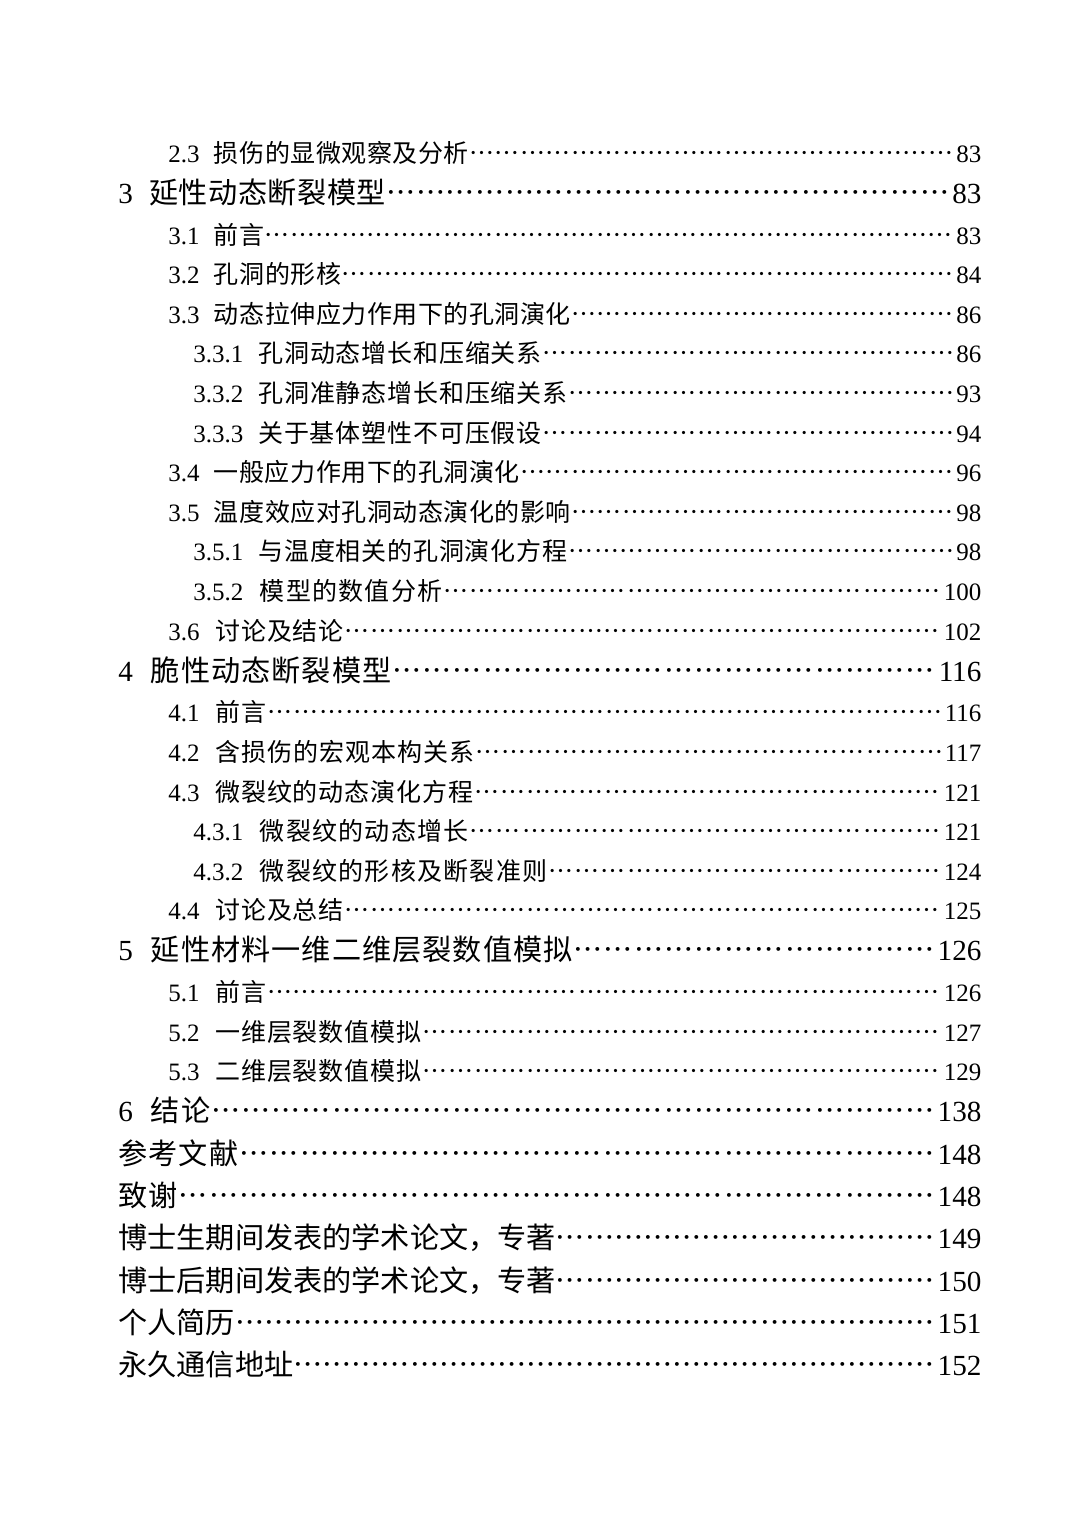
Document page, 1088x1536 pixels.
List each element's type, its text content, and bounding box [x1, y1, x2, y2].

text 4 脆性动态断裂模型………………………………………………116 [118, 647, 981, 689]
text 6 结论………………………………………………………………138 [118, 1088, 981, 1130]
text 致谢…………………………………………………………………148 [118, 1173, 981, 1215]
text 4.2 含损伤的宏观本构关系………………………………………………117 [118, 729, 981, 769]
text 个人简历………………………………………………………………151 [118, 1299, 981, 1342]
text 3.4 一般应力作用下的孔洞演化……………………………………………96 [118, 449, 981, 489]
text 5 延性材料一维二维层裂数值模拟………………………………126 [118, 927, 981, 969]
text 4.3 微裂纹的动态演化方程………………………………………………121 [118, 769, 981, 808]
text 3.5 温度效应对孔洞动态演化的影响………………………………………98 [118, 489, 981, 528]
text 4.3.2 微裂纹的形核及断裂准则………………………………………124 [118, 848, 981, 887]
text 4.4 讨论及总结……………………………………………………………125 [118, 887, 981, 927]
text 3.2 孔洞的形核………………………………………………………………84 [118, 251, 981, 291]
text 5.2 一维层裂数值模拟……………………………………………………127 [118, 1009, 981, 1048]
text 3.3 动态拉伸应力作用下的孔洞演化………………………………………86 [118, 291, 981, 331]
text 5.1 前言……………………………………………………………………126 [118, 969, 981, 1009]
text 博士生期间发表的学术论文，专著…………………………………149 [118, 1215, 981, 1257]
text 4.3.1 微裂纹的动态增长………………………………………………121 [118, 808, 981, 848]
text 2.3 损伤的显微观察及分析…………………………………………………83 [118, 130, 981, 169]
text 3.1 前言………………………………………………………………………83 [118, 212, 981, 251]
text 3.5.1 与温度相关的孔洞演化方程………………………………………98 [118, 528, 981, 568]
text 5.3 二维层裂数值模拟……………………………………………………129 [118, 1048, 981, 1088]
text 永久通信地址…………………………………………………………152 [118, 1342, 981, 1384]
text 3.5.2 模型的数值分析…………………………………………………100 [118, 568, 981, 608]
text 博士后期间发表的学术论文，专著…………………………………150 [118, 1257, 981, 1299]
text 3 延性动态断裂模型…………………………………………………83 [118, 169, 981, 212]
text 3.3.1 孔洞动态增长和压缩关系…………………………………………86 [118, 331, 981, 370]
text 参考文献……………………………………………………………148 [118, 1130, 981, 1173]
text 3.6 讨论及结论……………………………………………………………102 [118, 608, 981, 647]
text 4.1 前言……………………………………………………………………116 [118, 689, 981, 729]
text 3.3.3 关于基体塑性不可压假设…………………………………………94 [118, 410, 981, 449]
text 3.3.2 孔洞准静态增长和压缩关系………………………………………93 [118, 370, 981, 410]
